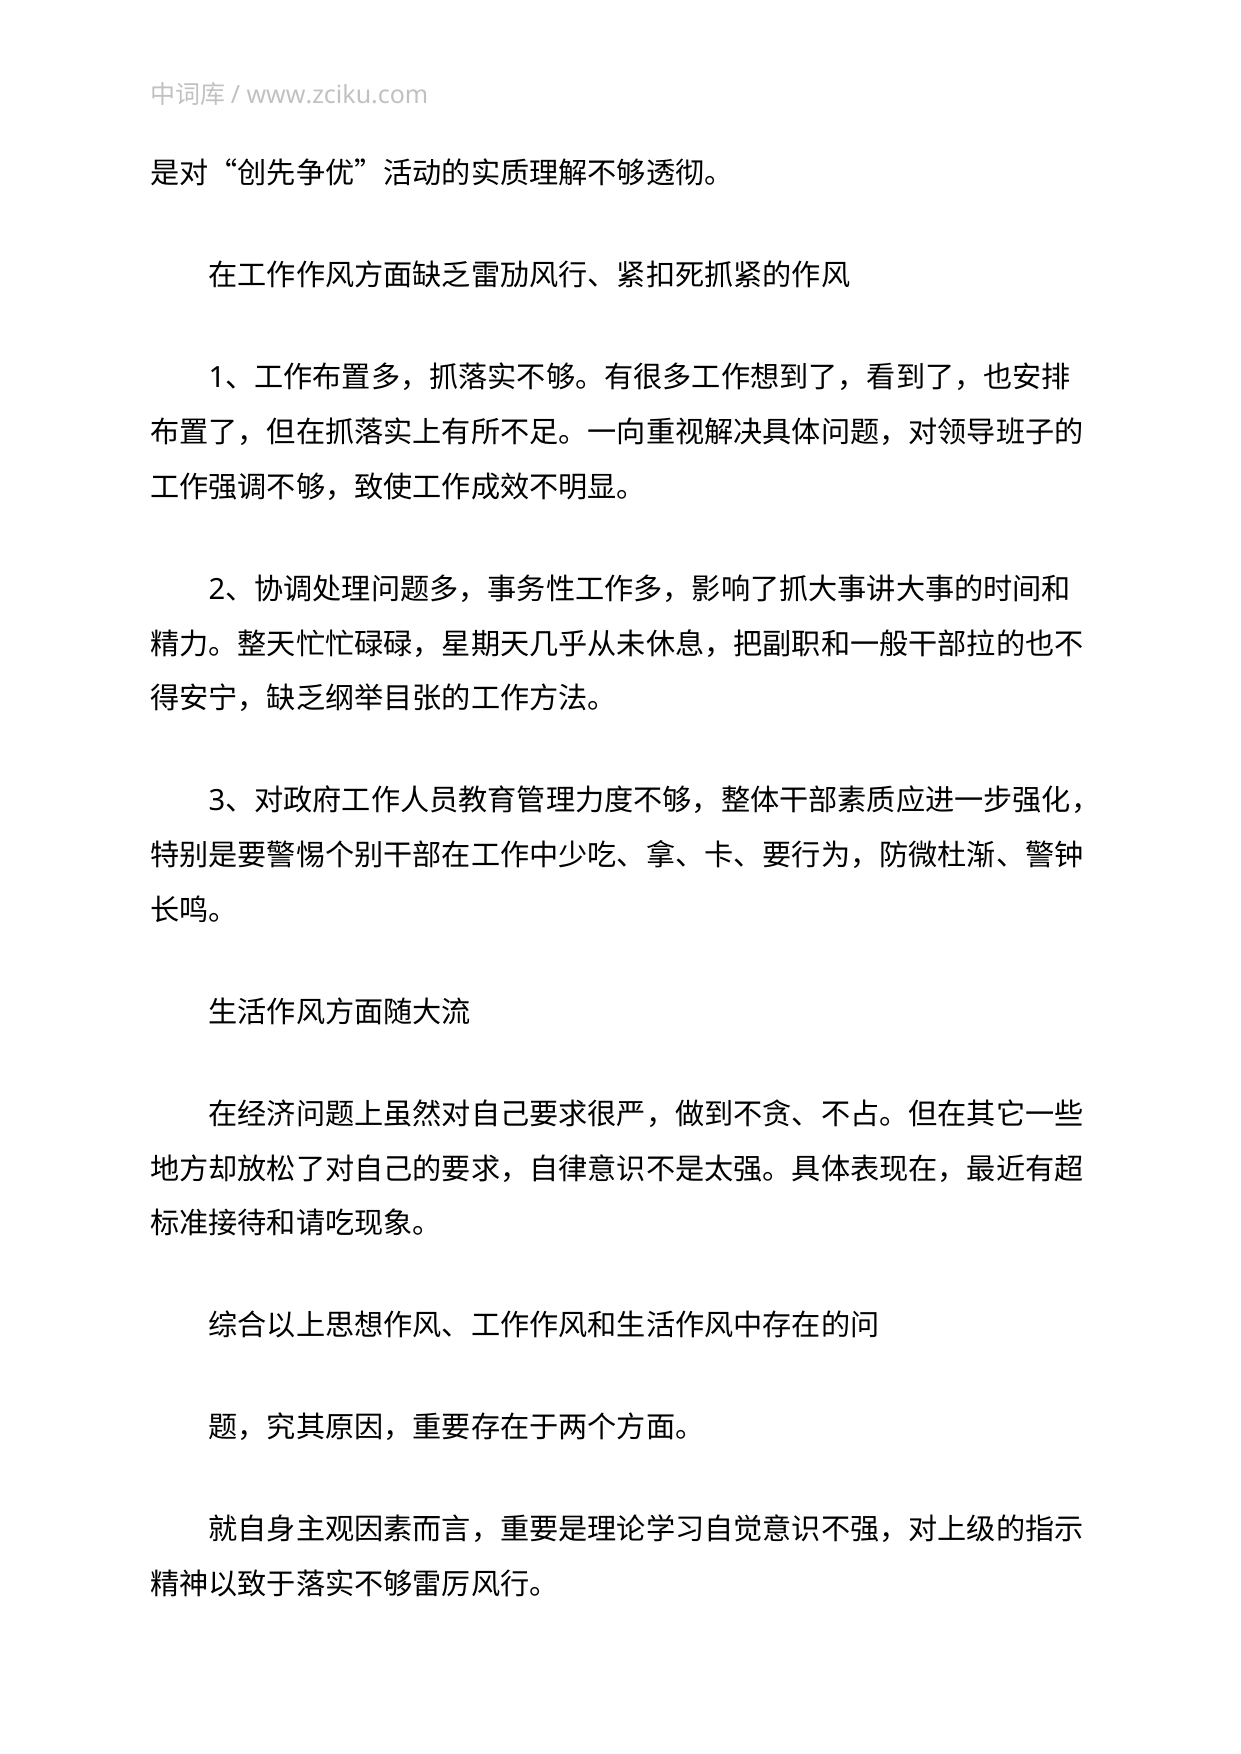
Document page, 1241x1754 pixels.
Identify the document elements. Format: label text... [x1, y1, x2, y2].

text 3、对政府工作人员教育管理力度不够，整体干部素质应进一步强化，特别是要警惕个别干部在工作中少吃、拿、卡、要行为，防微杜渐、警钟长鸣。 [150, 777, 1090, 929]
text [150, 150, 1090, 192]
text 在工作作风方面缺乏雷劢风行、紧扣死抓紧的作风 [150, 252, 1090, 294]
text 生活作风方面随大流 [150, 988, 1090, 1031]
text 综合以上思想作风、工作作风和生活作风中存在的问 [150, 1302, 1090, 1344]
text 在经济问题上虽然对自己要求很严，做到不贪、不占。但在其它一些地方却放松了对自己的要求，自律意识不是太强。具体表现在，最近有超标准接待和请吃现象。 [150, 1090, 1090, 1242]
text 2、协调处理问题多，事务性工作多，影响了抓大事讲大事的时间和精力。整天忙忙碌碌，星期天几乎从未休息，把副职和一般干部拉的也不得安宁，缺乏纲举目张的工作方法。 [150, 565, 1090, 717]
text 1、工作布置多，抓落实不够。有很多工作想到了，看到了，也安排布置了，但在抓落实上有所不足。一向重视解决具体问题，对领导班子的工作强调不够，致使工作成效不明显。 [150, 353, 1090, 506]
text 题，究其原因，重要存在于两个方面。 [150, 1404, 1090, 1446]
text 就自身主观因素而言，重要是理论学习自觉意识不强，对上级的指示精神以致于落实不够雷厉风行。 [150, 1505, 1090, 1603]
